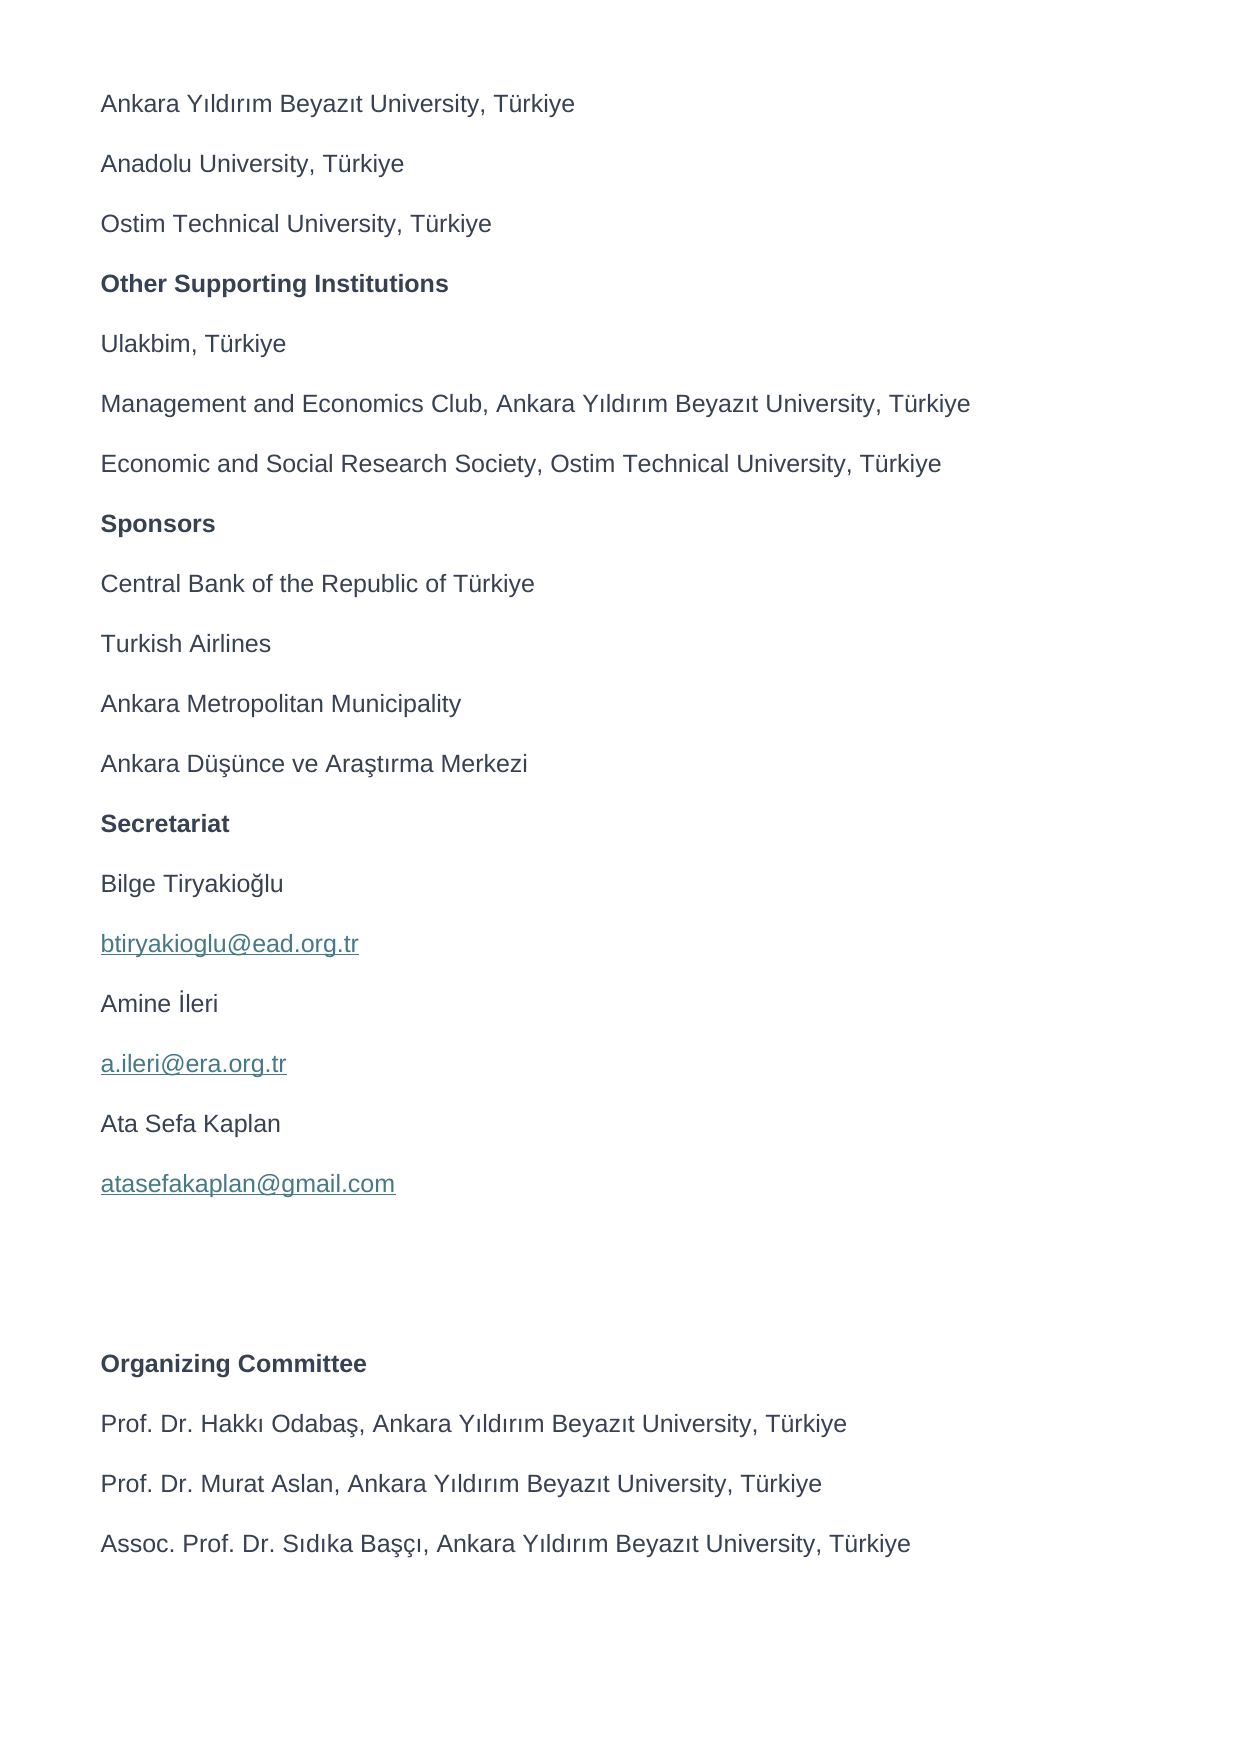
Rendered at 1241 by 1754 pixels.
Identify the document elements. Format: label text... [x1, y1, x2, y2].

text Secretariat [100, 809, 1092, 837]
text btiryakioglu@ead.org.tr [100, 929, 1092, 957]
text Prof. Dr. Hakkı Odabaş, Ankara Yıldırım Beyazıt University, Türkiye [100, 1409, 1092, 1437]
text atasefakaplan@gmail.com [100, 1169, 1092, 1197]
text Amine İleri [100, 989, 1092, 1017]
text Ankara Düşünce ve Araştırma Merkezi [100, 749, 1092, 777]
text Bilge Tiryakioğlu [100, 869, 1092, 897]
text Ata Sefa Kaplan [100, 1109, 1092, 1137]
text Prof. Dr. Murat Aslan, Ankara Yıldırım Beyazıt University, Türkiye [100, 1469, 1092, 1497]
text Central Bank of the Republic of Türkiye [100, 569, 1092, 597]
text a.ileri@era.org.tr [100, 1049, 1092, 1077]
text Ostim Technical University, Türkiye [100, 209, 1092, 237]
text Other Supporting Institutions [100, 269, 1092, 297]
text Assoc. Prof. Dr. Sıdıka Başçı, Ankara Yıldırım Beyazıt University, Türkiye [100, 1529, 1092, 1557]
text Management and Economics Club, Ankara Yıldırım Beyazıt University, Türkiye [100, 389, 1092, 417]
text Sponsors [100, 509, 1092, 537]
text Anadolu University, Türkiye [100, 149, 1092, 177]
text Turkish Airlines [100, 629, 1092, 657]
text Ankara Yıldırım Beyazıt University, Türkiye [100, 89, 1092, 117]
text Ulakbim, Türkiye [100, 329, 1092, 357]
text Organizing Committee [100, 1349, 1092, 1377]
text Ankara Metropolitan Municipality [100, 689, 1092, 717]
text Economic and Social Research Society, Ostim Technical University, Türkiye [100, 449, 1092, 477]
